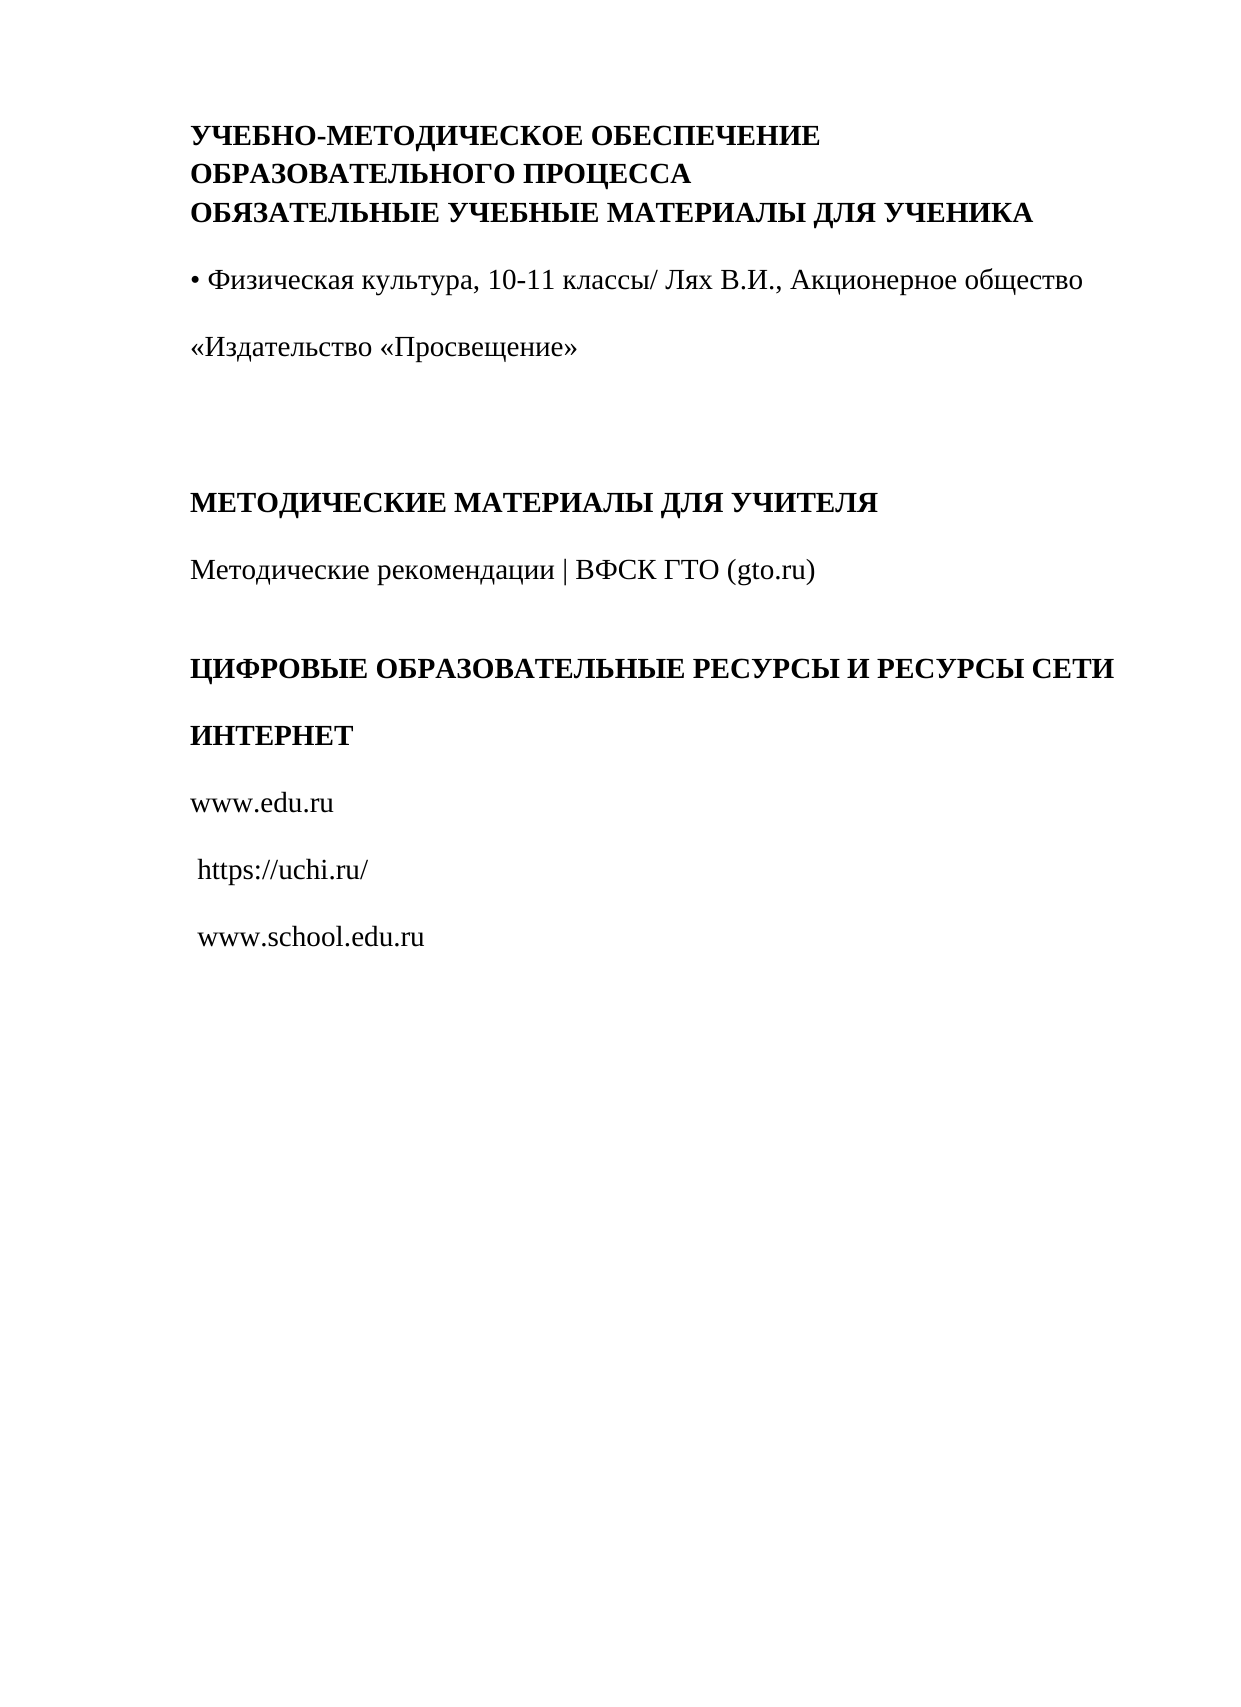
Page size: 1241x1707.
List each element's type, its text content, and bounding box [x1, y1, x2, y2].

text www.edu.ru https://uchi.ru/ www.school.edu.ru [190, 785, 1152, 1009]
text Методические рекомендации | ВФСК ГТО (gto.ru) [190, 552, 1152, 585]
text УЧЕБНО-МЕТОДИЧЕСКОЕ ОБЕСПЕЧЕНИЕ ОБРАЗОВАТЕЛЬНОГО ПРОЦЕССА [190, 118, 1152, 190]
text ОБЯЗАТЕЛЬНЫЕ УЧЕБНЫЕ МАТЕРИАЛЫ ДЛЯ УЧЕНИКА [190, 195, 1152, 229]
text ЦИФРОВЫЕ ОБРАЗОВАТЕЛЬНЫЕ РЕСУРСЫ И РЕСУРСЫ СЕТИ ИНТЕРНЕТ [190, 651, 1152, 752]
text МЕТОДИЧЕСКИЕ МАТЕРИАЛЫ ДЛЯ УЧИТЕЛЯ [190, 485, 1152, 518]
text • Физическая культура, 10-11 классы/ Лях В.И., Акционерное общество «Издательство «Просвещение» [190, 262, 1152, 363]
